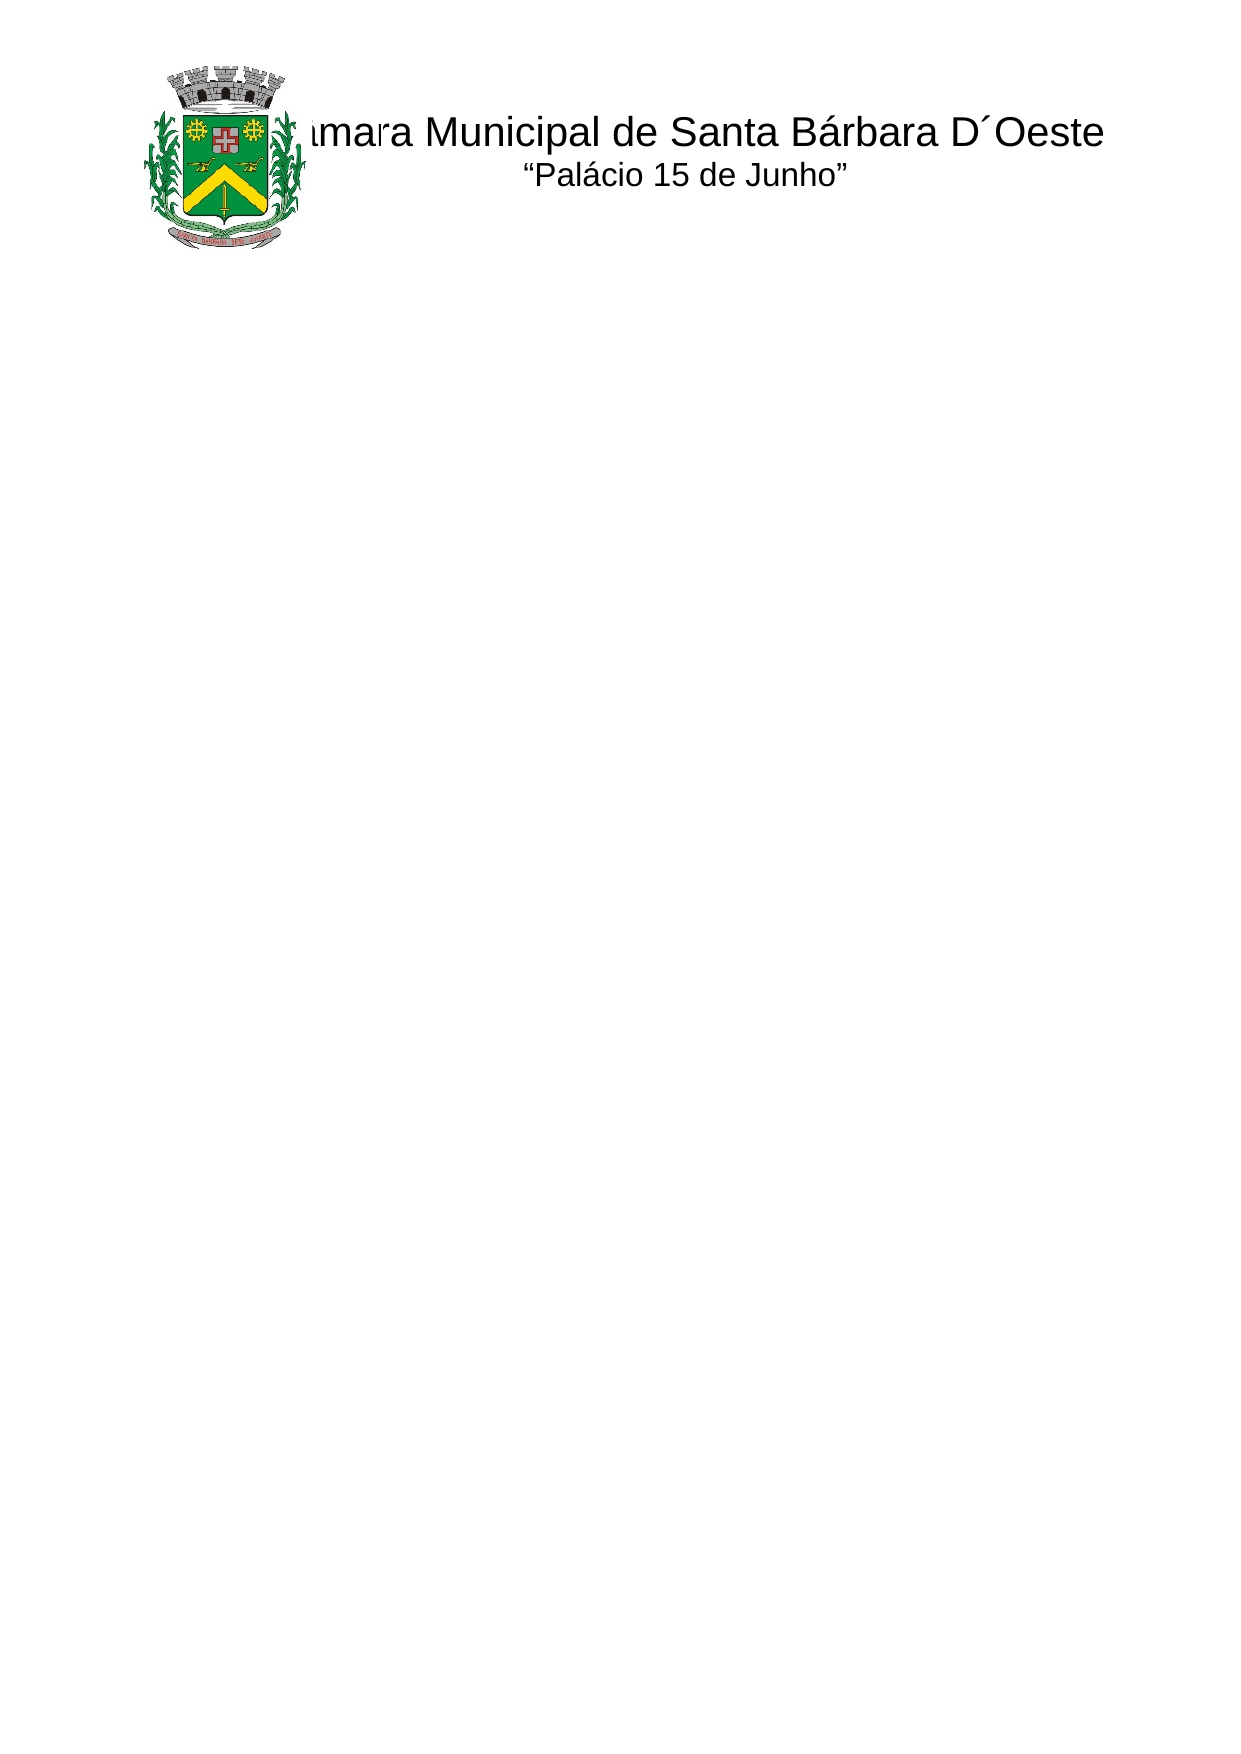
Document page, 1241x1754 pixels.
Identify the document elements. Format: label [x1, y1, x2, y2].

picture [143, 66, 313, 256]
